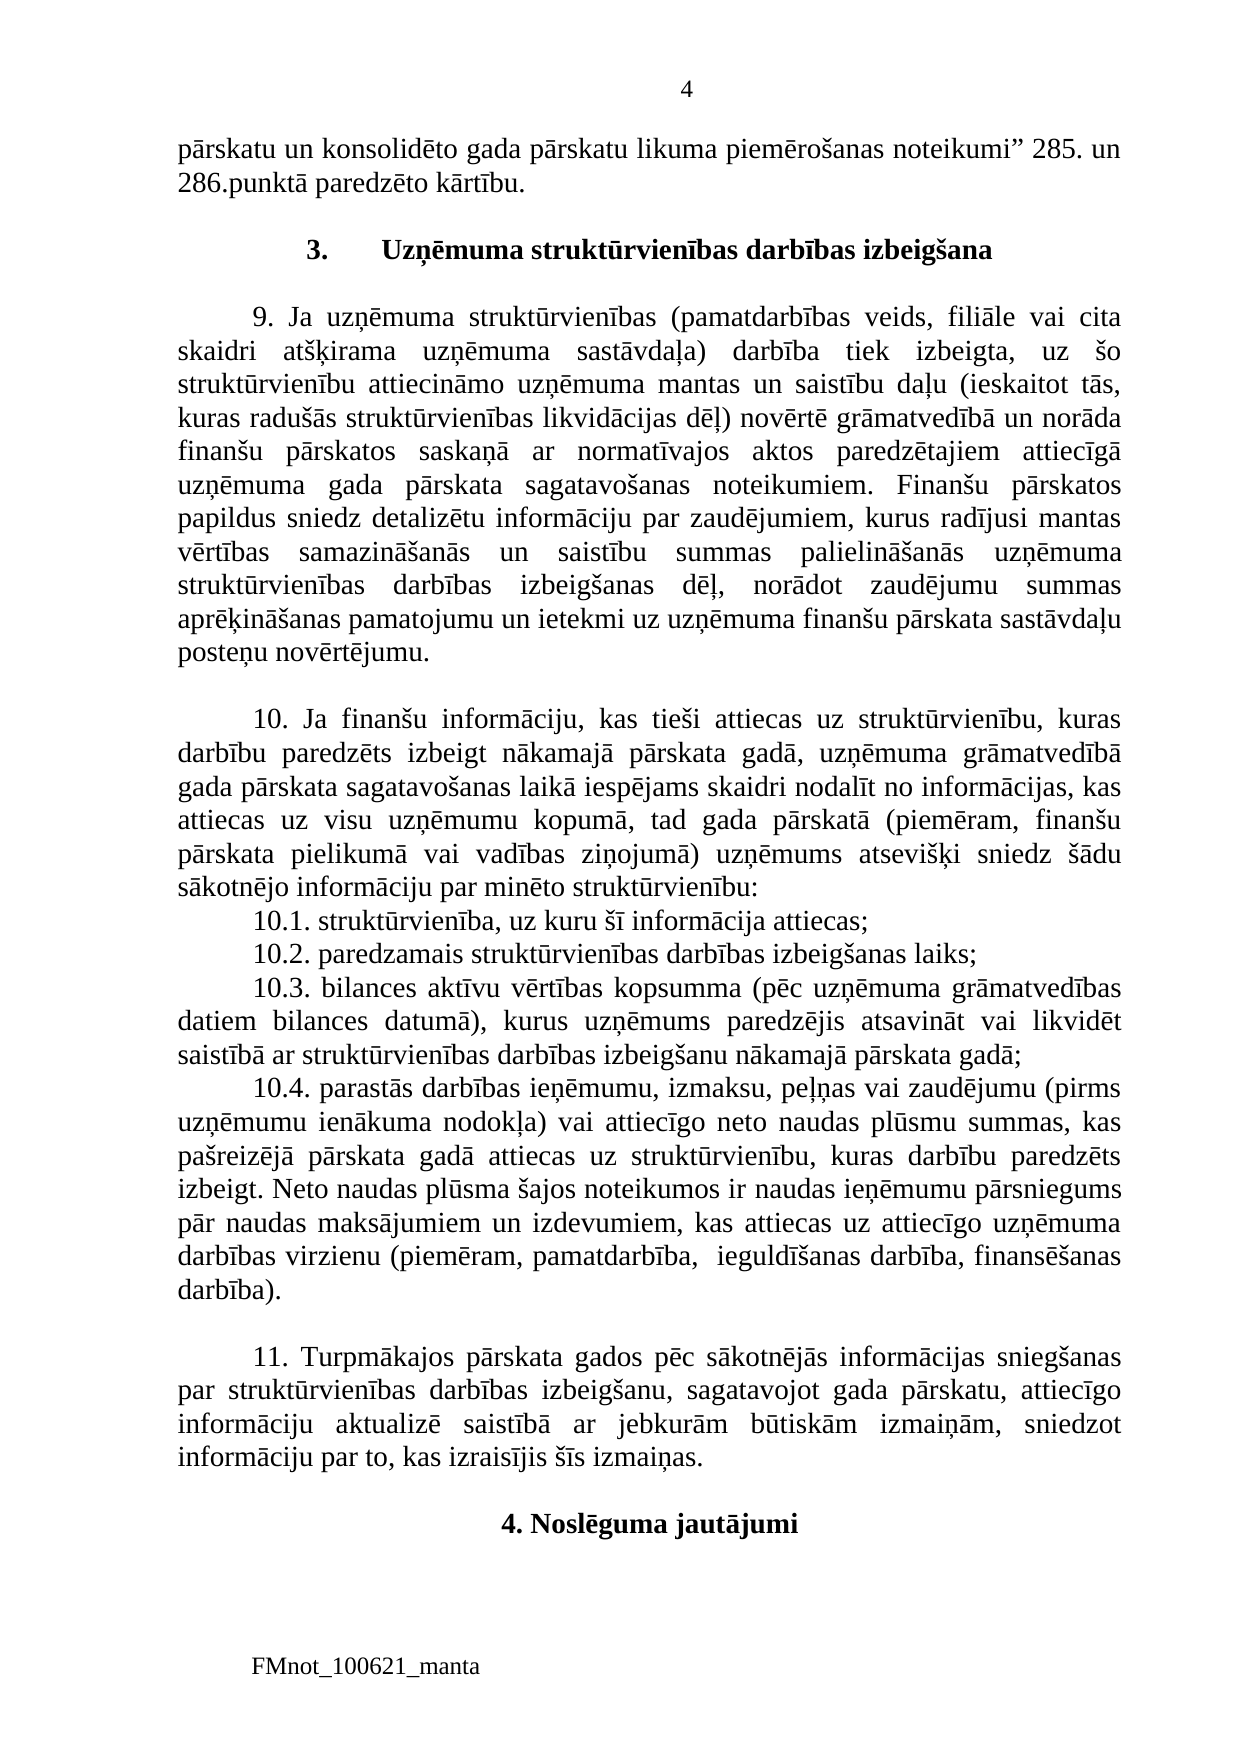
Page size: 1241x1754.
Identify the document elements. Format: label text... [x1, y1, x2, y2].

text 11. Turpmākajos pārskata gados pēc sākotnējās informācijas sniegšanas par struktūrvienības darbības izbeigšanu, sagatavojot gada pārskatu, attiecīgo informāciju aktualizē saistībā ar jebkurām būtiskām izmaiņām, sniedzot informāciju par to, kas izraisījis šīs izmaiņas. [177, 1339, 1122, 1473]
text 10. Ja finanšu informāciju, kas tieši attiecas uz struktūrvienību, kuras darbību paredzēts izbeigt nākamajā pārskata gadā, uzņēmuma grāmatvedībā gada pārskata sagatavošanas laikā iespējams skaidri nodalīt no informācijas, kas attiecas uz visu uzņēmumu kopumā, tad gada pārskatā (piemēram, finanšu pārskata pielikumā vai vadības ziņojumā) uzņēmums atsevišķi sniedz šādu sākotnējo informāciju par minēto struktūrvienību: [177, 702, 1122, 903]
list Uzņēmuma struktūrvienības darbības izbeigšana [177, 232, 1122, 266]
text 9. Ja uzņēmuma struktūrvienības (pamatdarbības veids, filiāle vai cita skaidri atšķirama uzņēmuma sastāvdaļa) darbība tiek izbeigta, uz šo struktūrvienību attiecināmo uzņēmuma mantas un saistību daļu (ieskaitot tās, kuras radušās struktūrvienības likvidācijas dēļ) novērtē grāmatvedībā un norāda finanšu pārskatos saskaņā ar normatīvajos aktos paredzētajiem attiecīgā uzņēmuma gada pārskata sagatavošanas noteikumiem. Finanšu pārskatos papildus sniedz detalizētu informāciju par zaudējumiem, kurus radījusi mantas vērtības samazināšanās un saistību summas palielināšanās uzņēmuma struktūrvienības darbības izbeigšanas dēļ, norādot zaudējumu summas aprēķināšanas pamatojumu un ietekmi uz uzņēmuma finanšu pārskata sastāvdaļu posteņu novērtējumu. [177, 299, 1122, 668]
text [177, 131, 1122, 198]
text 10.3. bilances aktīvu vērtības kopsumma (pēc uzņēmuma grāmatvedības datiem bilances datumā), kurus uzņēmums paredzējis atsavināt vai likvidēt saistībā ar struktūrvienības darbības izbeigšanu nākamajā pārskata gadā; [177, 970, 1122, 1071]
text 10.2. paredzamais struktūrvienības darbības izbeigšanas laiks; [177, 936, 1122, 970]
text 4. Noslēguma jautājumi [177, 1507, 1122, 1540]
text 10.1. struktūrvienība, uz kuru šī informācija attiecas; [177, 903, 1122, 936]
text 10.4. parastās darbības ieņēmumu, izmaksu, peļņas vai zaudējumu (pirms uzņēmumu ienākuma nodokļa) vai attiecīgo neto naudas plūsmu summas, kas pašreizējā pārskata gadā attiecas uz struktūrvienību, kuras darbību paredzēts izbeigt. Neto naudas plūsma šajos noteikumos ir naudas ieņēmumu pārsniegums pār naudas maksājumiem un izdevumiem, kas attiecas uz attiecīgo uzņēmuma darbības virzienu (piemēram, pamatdarbība, ieguldīšanas darbība, finansēšanas darbība). [177, 1071, 1122, 1305]
